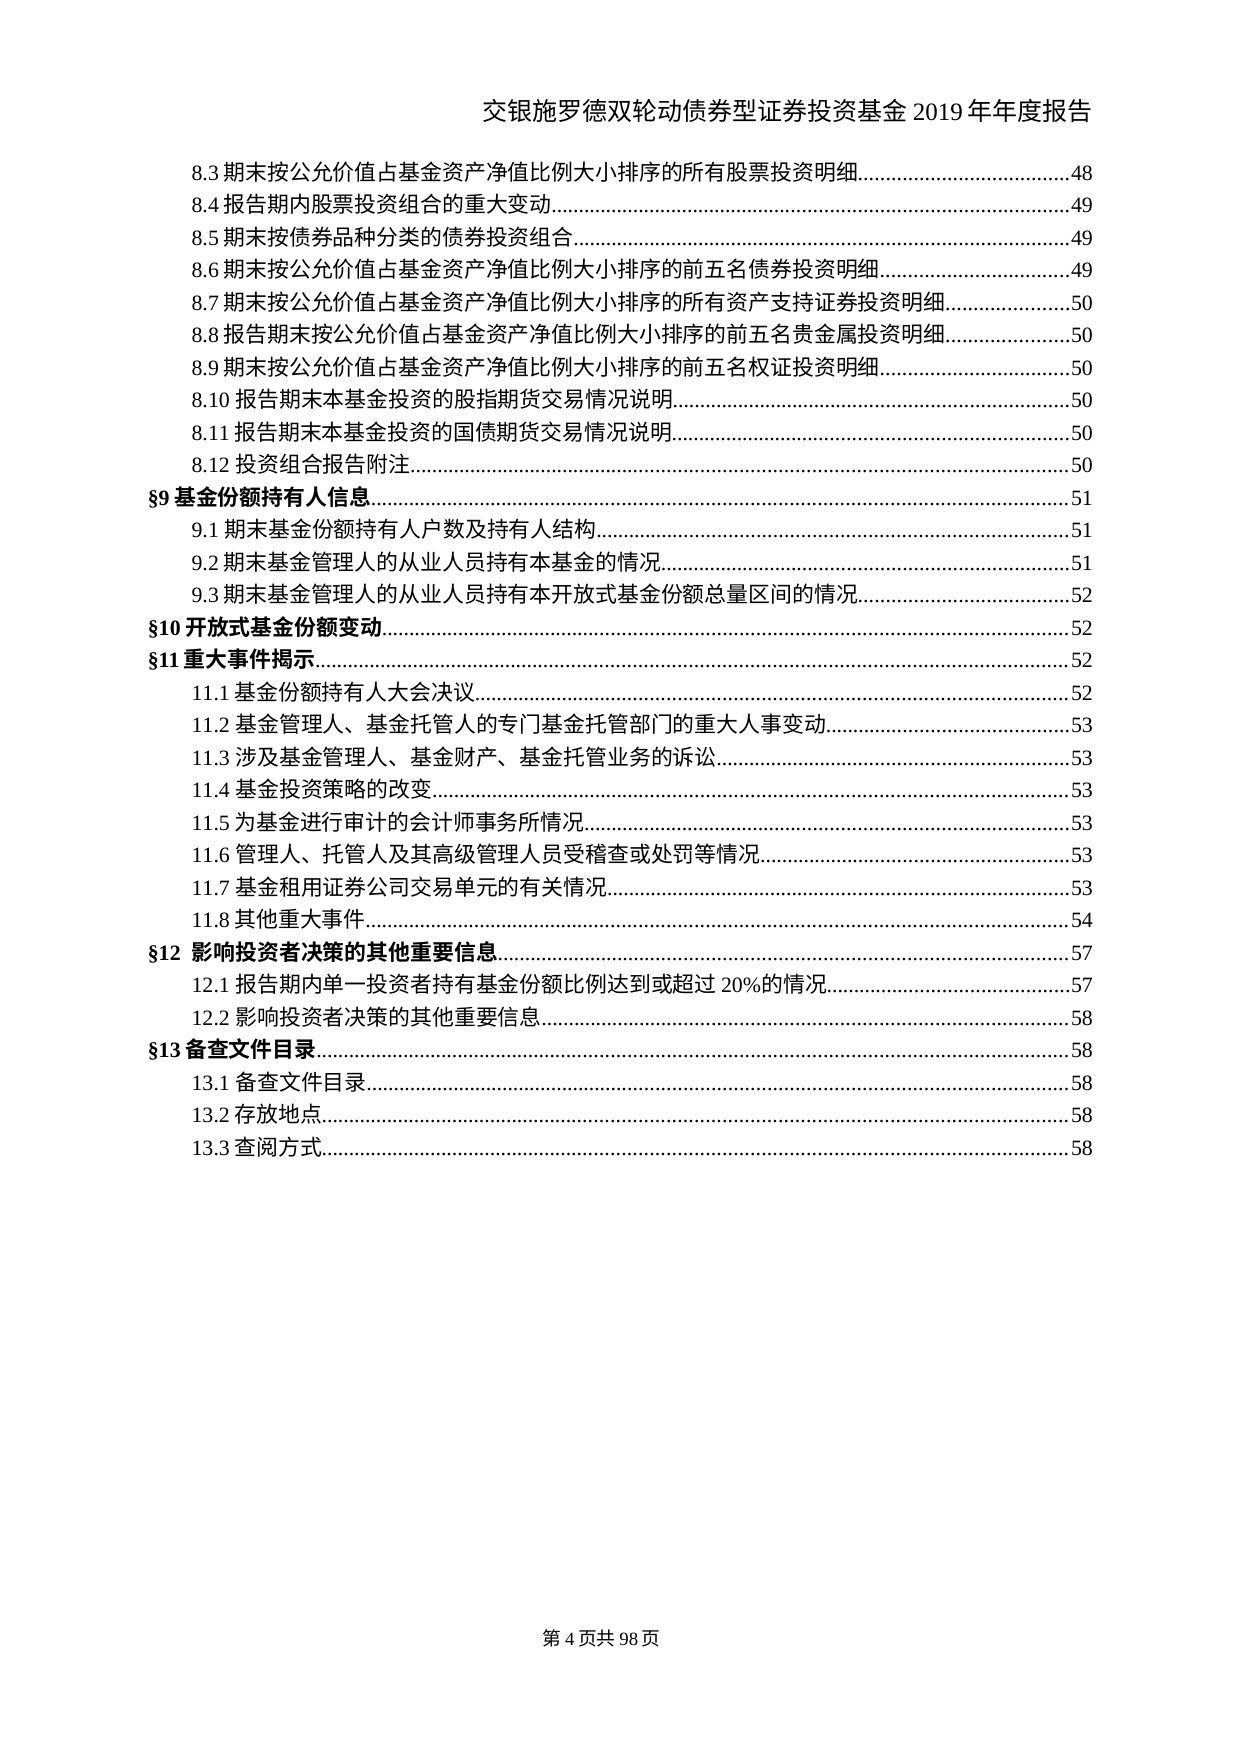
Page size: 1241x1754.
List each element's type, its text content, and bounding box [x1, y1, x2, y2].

text 12.1 报告期内单一投资者持有基金份额比例达到或超过20%的情况 57 [191, 967, 1092, 999]
text 9.1 期末基金份额持有人户数及持有人结构 51 [191, 512, 1092, 544]
text 9.3期末基金管理人的从业人员持有本开放式基金份额总量区间的情况 52 [191, 577, 1092, 609]
text §12 影响投资者决策的其他重要信息 57 [148, 934, 1092, 967]
text §13备查文件目录 58 [148, 1032, 1092, 1064]
text §10开放式基金份额变动 52 [148, 609, 1092, 642]
text 13.3查阅方式 58 [191, 1129, 1092, 1162]
text §9基金份额持有人信息 51 [148, 479, 1092, 512]
text 11.7 基金租用证券公司交易单元的有关情况 53 [191, 869, 1092, 902]
text 8.9期末按公允价值占基金资产净值比例大小排序的前五名权证投资明细 50 [191, 349, 1092, 382]
text 8.6期末按公允价值占基金资产净值比例大小排序的前五名债券投资明细 49 [191, 252, 1092, 284]
text 8.10 报告期末本基金投资的股指期货交易情况说明 50 [191, 382, 1092, 414]
text 8.11报告期末本基金投资的国债期货交易情况说明 50 [191, 414, 1092, 447]
text §11重大事件揭示 52 [148, 642, 1092, 674]
text 11.1基金份额持有人大会决议 52 [191, 674, 1092, 707]
text 11.2 基金管理人、基金托管人的专门基金托管部门的重大人事变动 53 [191, 707, 1092, 739]
text 13.2存放地点 58 [191, 1097, 1092, 1129]
text 13.1 备查文件目录 58 [191, 1064, 1092, 1097]
text 12.2 影响投资者决策的其他重要信息 58 [191, 999, 1092, 1032]
text 11.4 基金投资策略的改变 53 [191, 772, 1092, 804]
text 8.5期末按债券品种分类的债券投资组合 49 [191, 219, 1092, 252]
text 8.4报告期内股票投资组合的重大变动 49 [191, 187, 1092, 219]
text 8.12 投资组合报告附注 50 [191, 447, 1092, 479]
text 11.8其他重大事件 54 [191, 902, 1092, 934]
text 8.3期末按公允价值占基金资产净值比例大小排序的所有股票投资明细 48 [191, 154, 1092, 187]
text 11.5为基金进行审计的会计师事务所情况 53 [191, 804, 1092, 837]
text 11.3 涉及基金管理人、基金财产、基金托管业务的诉讼 53 [191, 739, 1092, 772]
text 8.8报告期末按公允价值占基金资产净值比例大小排序的前五名贵金属投资明细 50 [191, 317, 1092, 349]
text 11.6 管理人、托管人及其高级管理人员受稽查或处罚等情况 53 [191, 837, 1092, 869]
text 9.2期末基金管理人的从业人员持有本基金的情况 51 [191, 544, 1092, 577]
text 8.7期末按公允价值占基金资产净值比例大小排序的所有资产支持证券投资明细 50 [191, 284, 1092, 317]
